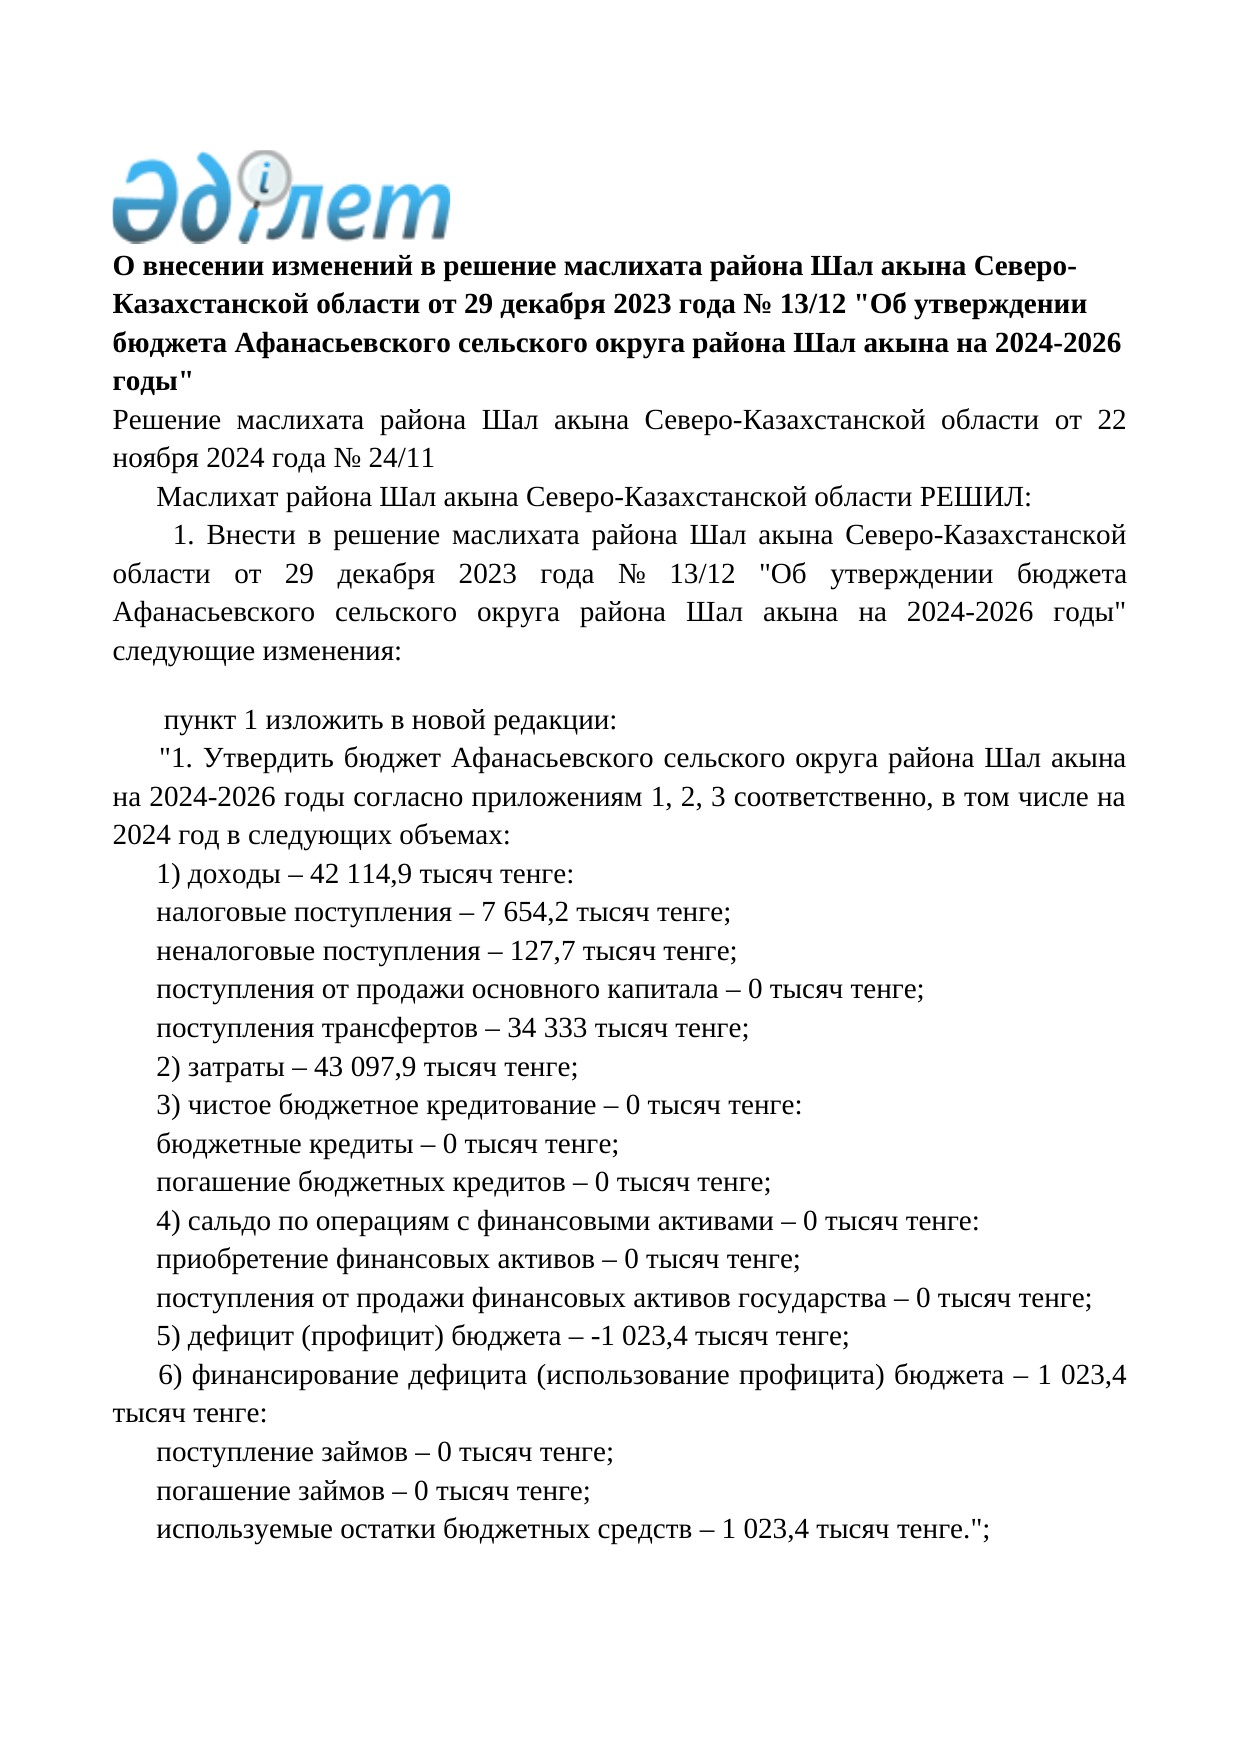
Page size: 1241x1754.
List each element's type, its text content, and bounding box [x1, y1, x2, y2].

text приобретение финансовых активов – 0 тысяч тенге; [112, 1241, 1128, 1275]
text 1. Внести в решение маслихата района Шал акына Северо-Казахстанской области от 29 декабря 2023 года № 13/12 "Об утверждении бюджета Афанасьевского сельского округа района Шал акына на 2024-2026 годы" следующие изменения: [112, 517, 1128, 667]
text налоговые поступления – 7 654,2 тысяч тенге; [112, 894, 1128, 928]
text 3) чистое бюджетное кредитование – 0 тысяч тенге: [112, 1087, 1128, 1121]
text неналоговые поступления – 127,7 тысяч тенге; [112, 933, 1128, 967]
text используемые остатки бюджетных средств – 1 023,4 тысяч тенге."; [112, 1511, 1128, 1545]
text 4) сальдо по операциям с финансовыми активами – 0 тысяч тенге: [112, 1203, 1128, 1236]
text поступления трансфертов – 34 333 тысяч тенге; [112, 1010, 1128, 1044]
text Решение маслихата района Шал акына Северо-Казахстанской области от 22 ноября 2024 года № 24/11 [112, 402, 1128, 474]
text поступления от продажи основного капитала – 0 тысяч тенге; [112, 972, 1128, 1005]
text поступление займов – 0 тысяч тенге; [112, 1434, 1128, 1468]
text бюджетные кредиты – 0 тысяч тенге; [112, 1126, 1128, 1159]
text погашение бюджетных кредитов – 0 тысяч тенге; [112, 1164, 1128, 1198]
text 6) финансирование дефицита (использование профицита) бюджета – 1 023,4 тысяч тенге: [112, 1357, 1128, 1429]
text 1) доходы – 42 114,9 тысяч тенге: [112, 856, 1128, 889]
text 2) затраты – 43 097,9 тысяч тенге; [112, 1049, 1128, 1082]
text Маслихат района Шал акына Северо-Казахстанской области РЕШИЛ: [112, 479, 1128, 512]
picture [112, 150, 451, 244]
text пункт 1 изложить в новой редакции: [112, 702, 1128, 735]
text О внесении изменений в решение маслихата района Шал акына Северо-Казахстанской области от 29 декабря 2023 года № 13/12 "Об утверждении бюджета Афанасьевского сельского округа района Шал акына на 2024-2026 годы" [112, 248, 1128, 397]
text поступления от продажи финансовых активов государства – 0 тысяч тенге; [112, 1280, 1128, 1313]
text погашение займов – 0 тысяч тенге; [112, 1473, 1128, 1506]
text "1. Утвердить бюджет Афанасьевского сельского округа района Шал акына на 2024-2026 годы согласно приложениям 1, 2, 3 соответственно, в том числе на 2024 год в следующих объемах: [112, 740, 1128, 851]
text 5) дефицит (профицит) бюджета – -1 023,4 тысяч тенге; [112, 1318, 1128, 1352]
